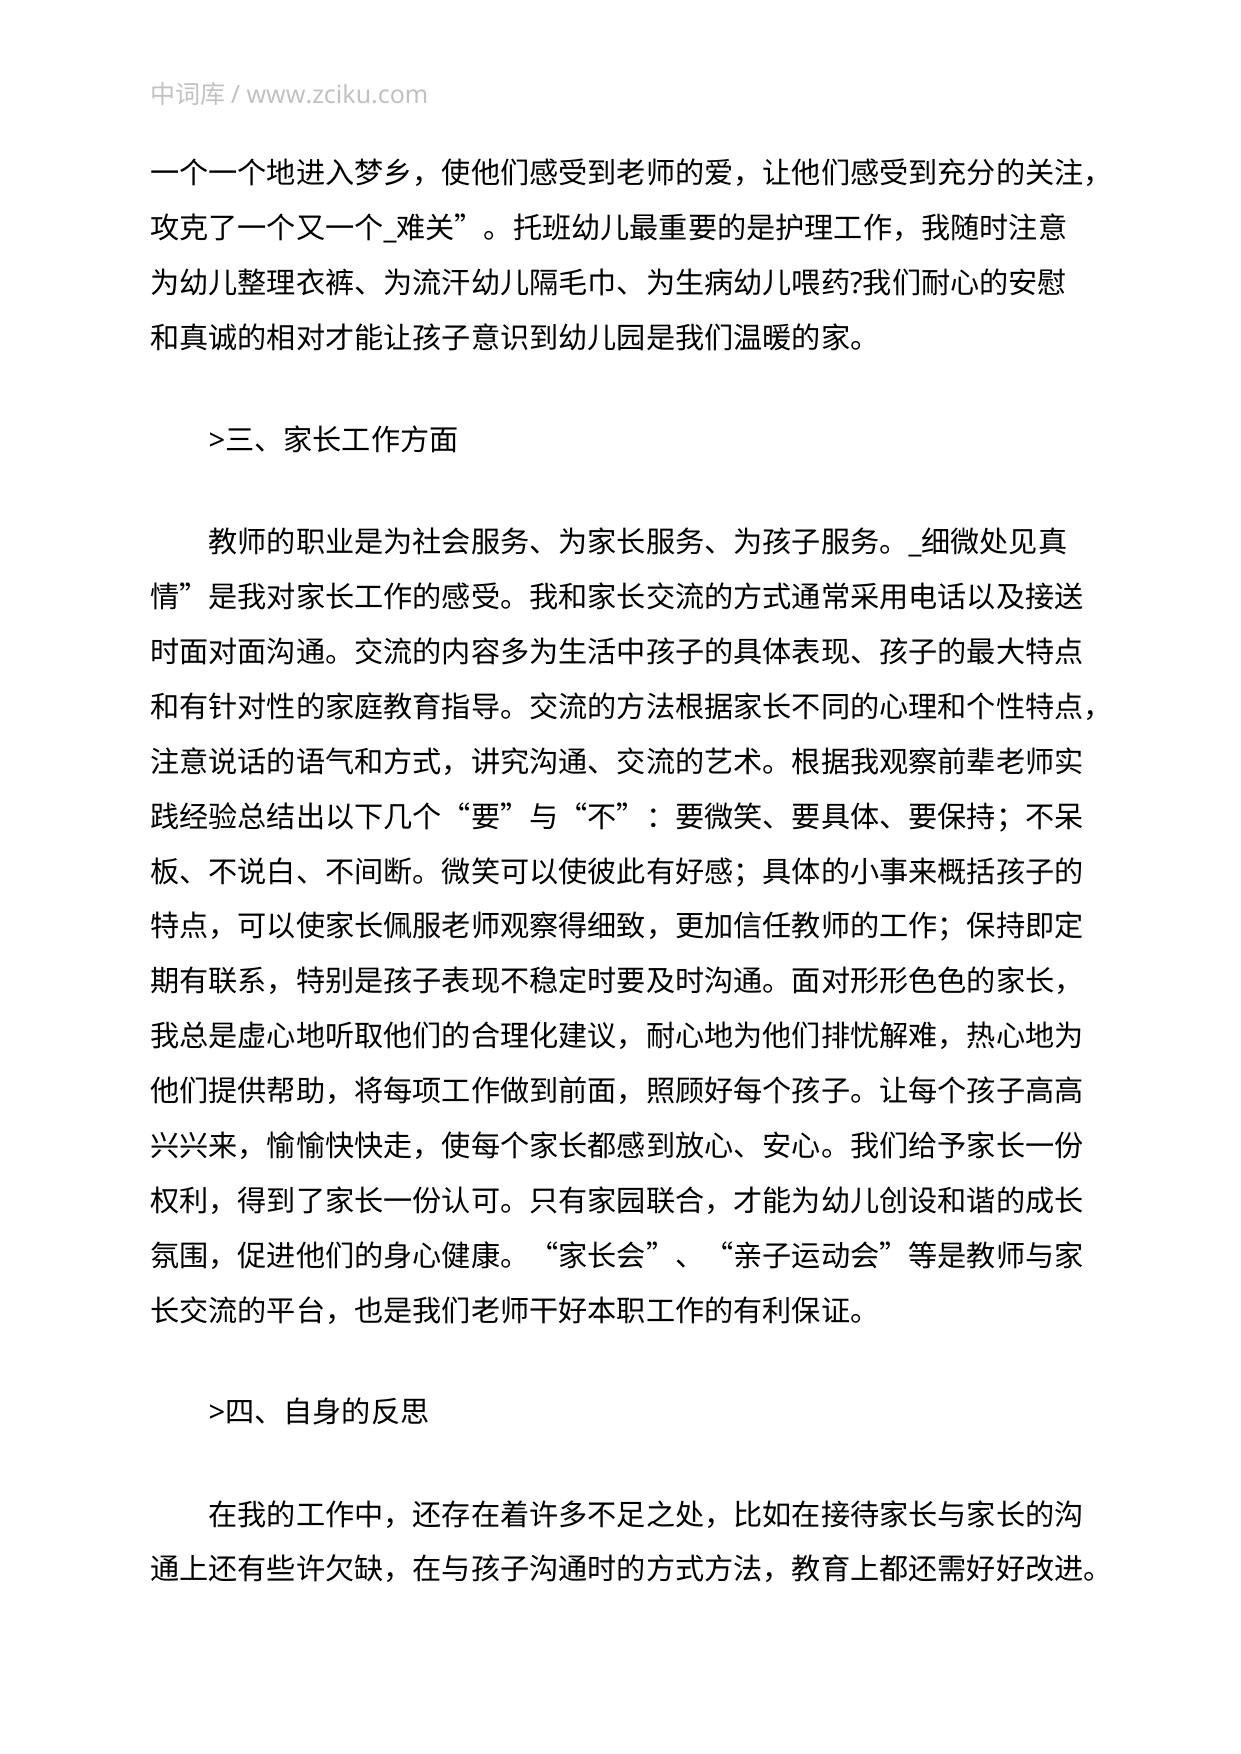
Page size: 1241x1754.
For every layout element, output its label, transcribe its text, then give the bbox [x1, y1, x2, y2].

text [150, 1491, 1090, 1588]
text 教师的职业是为社会服务、为家长服务、为孩子服务。_细微处见真情”是我对家长工作的感受。我和家长交流的方式通常采用电话以及接送时面对面沟通。交流的内容多为生活中孩子的具体表现、孩子的最大特点和有针对性的家庭教育指导。交流的方法根据家长不同的心理和个性特点，注意说话的语气和方式，讲究沟通、交流的艺术。根据我观察前辈老师实践经验总结出以下几个“要”与“不”：要微笑、要具体、要保持；不呆板、不说白、不间断。微笑可以使彼此有好感；具体的小事来概括孩子的特点，可以使家长佩服老师观察得细致，更加信任教师的工作；保持即定期有联系，特别是孩子表现不稳定时要及时沟通。面对形形色色的家长，我总是虚心地听取他们的合理化建议，耐心地为他们排忧解难，热心地为他们提供帮助，将每项工作做到前面，照顾好每个孩子。让每个孩子高高兴兴来，愉愉快快走，使每个家长都感到放心、安心。我们给予家长一份权利，得到了家长一份认可。只有家园联合，才能为幼儿创设和谐的成长氛围，促进他们的身心健康。“家长会”、“亲子运动会”等是教师与家长交流的平台，也是我们老师干好本职工作的有利保证。 [150, 519, 1090, 1329]
text >三、家长工作方面 [150, 417, 1090, 459]
text >四、自身的反思 [150, 1389, 1090, 1431]
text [150, 150, 1090, 357]
